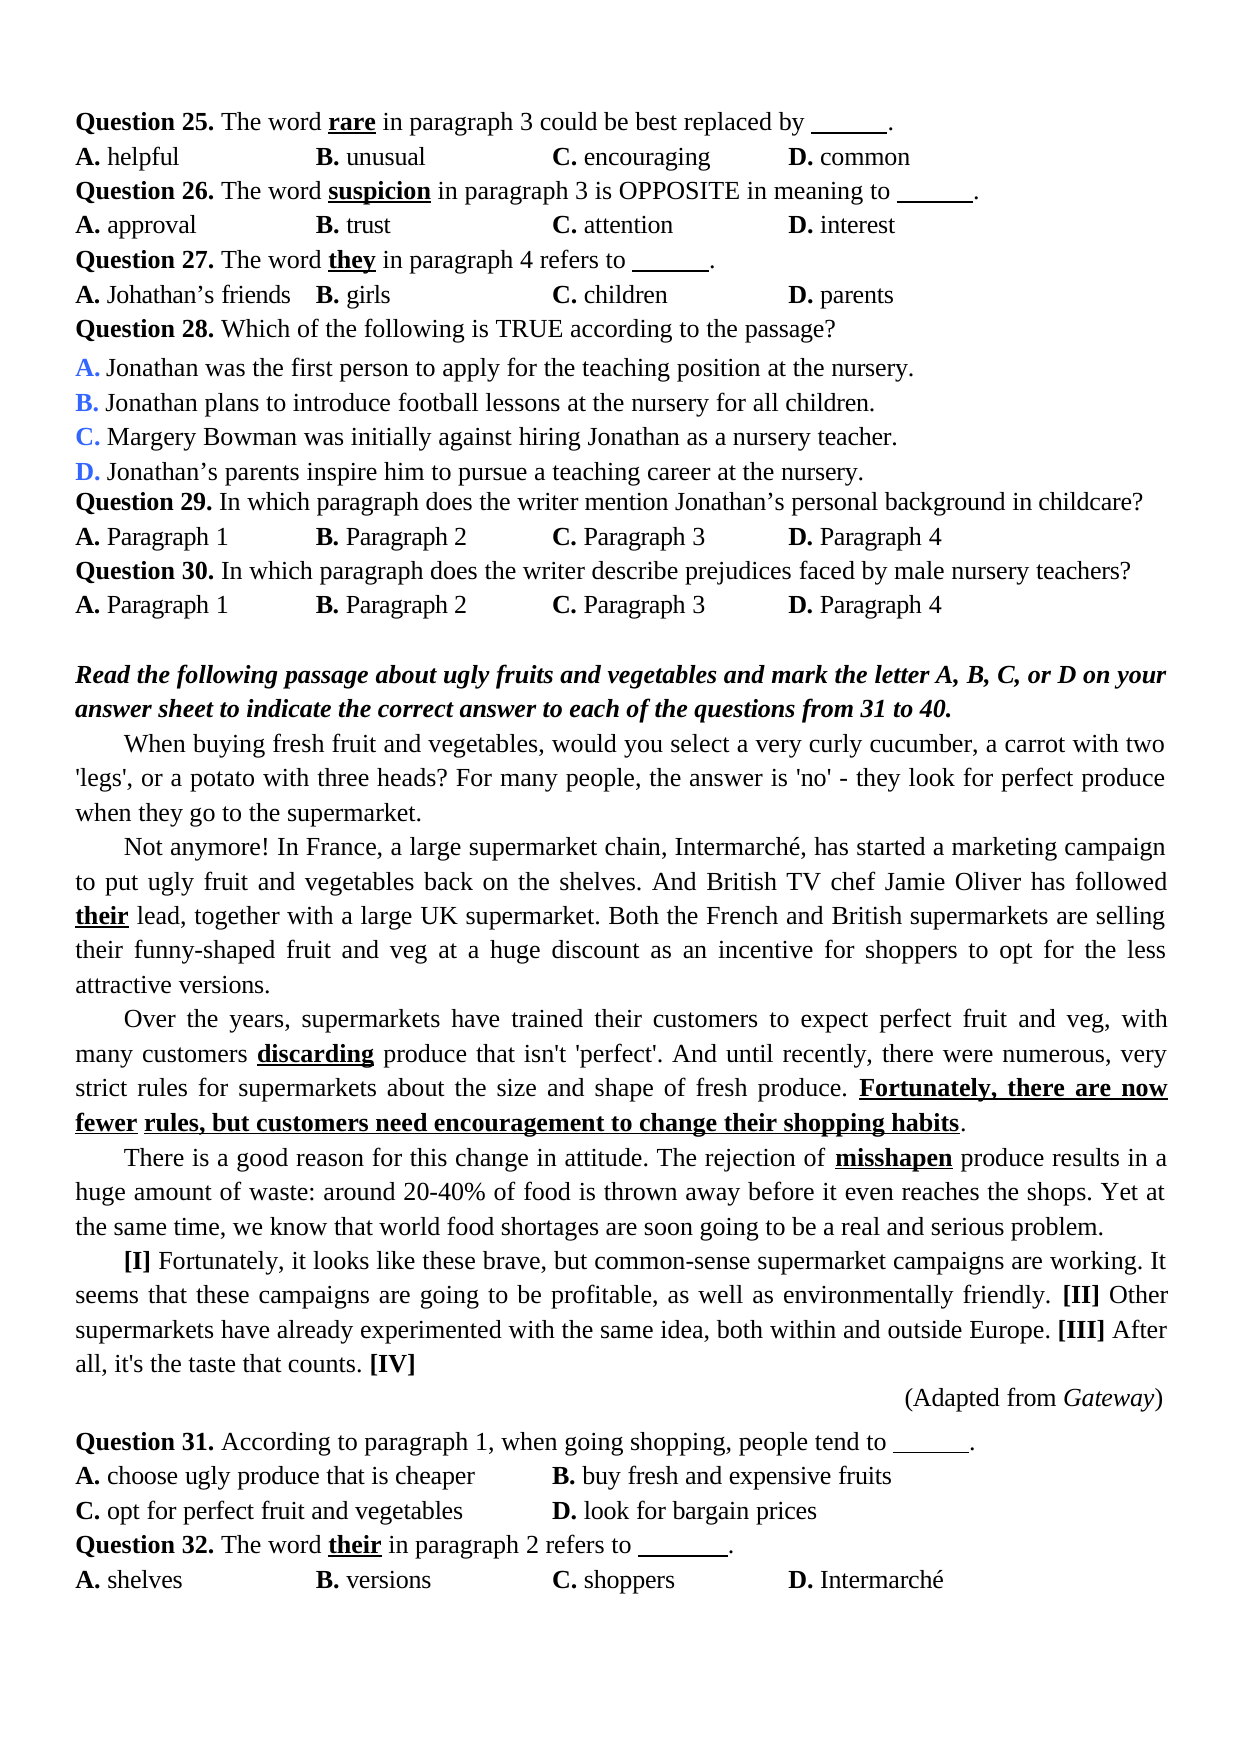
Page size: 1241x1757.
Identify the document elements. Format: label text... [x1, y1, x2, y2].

text A. Johathan’s friends B. girls C. children D. parents [75, 279, 1181, 309]
text Question 30. In which paragraph does the writer describe prejudices faced by male nursery teachers? [75, 555, 1181, 585]
text Question 28. Which of the following is TRUE according to the passage? [75, 313, 1181, 343]
list Jonathan’s parents inspire him to pursue a teaching career at the nursery. [75, 456, 1181, 486]
text A. approval B. trust C. attention D. interest [75, 209, 1181, 239]
list Jonathan plans to introduce football lessons at the nursery for all children. [75, 387, 1181, 417]
text Question 31. According to paragraph 1, when going shopping, people tend to . [75, 1426, 1181, 1456]
text Question 26. The word suspicion in paragraph 3 is OPPOSITE in meaning to . [75, 175, 1181, 205]
text A. Paragraph 1 B. Paragraph 2 C. Paragraph 3 D. Paragraph 4 [75, 521, 1181, 551]
text Not anymore! In France, a large supermarket chain, Intermarché, has started a marketing campaign to put ugly fruit and vegetables back on the shelves. And British TV chef Jamie Oliver has followed their lead, together with a large UK supermarket. Both the French and British supermarkets are selling their funny-shaped fruit and veg at a huge discount as an incentive for shoppers to opt for the less attractive versions. [75, 831, 1168, 999]
list Jonathan was the first person to apply for the teaching position at the nursery. [75, 352, 1181, 382]
text Read the following passage about ugly fruits and vegetables and mark the letter A, B, C, or D on your answer sheet to indicate the correct answer to each of the questions from 31 to 40. [75, 659, 1167, 723]
text C. opt for perfect fruit and vegetables D. look for bargain prices [75, 1495, 1181, 1525]
text There is a good reason for this change in attitude. The rejection of misshapen produce results in a huge amount of waste: around 20-40% of food is thrown away before it even reaches the shops. Yet at the same time, we know that world food shortages are soon going to be a real and serious problem. [75, 1142, 1168, 1241]
text Question 27. The word they in paragraph 4 refers to . [75, 244, 1181, 274]
text [I] Fortunately, it looks like these brave, but common-sense supermarket campaigns are working. It seems that these campaigns are going to be profitable, as well as environmentally friendly. [II] Other supermarkets have already experimented with the same idea, both within and outside Europe. [III] After all, it's the taste that counts. [IV] [75, 1245, 1168, 1378]
text When buying fresh fruit and vegetables, would you select a very curly cucumber, a carrot with two 'legs', or a potato with three heads? For many people, the answer is 'no' - they look for perfect produce when they go to the supermarket. [75, 728, 1167, 827]
text Over the years, supermarkets have trained their customers to expect perfect fruit and veg, with many customers discarding produce that isn't 'perfect'. And until recently, there were numerous, very strict rules for supermarkets about the size and shape of fresh produce. Fortunately, there are now fewer rules, but customers need encouragement to change their shopping habits. [75, 1003, 1168, 1137]
text (Adapted from Gateway) [904, 1383, 1181, 1413]
text A. Paragraph 1 B. Paragraph 2 C. Paragraph 3 D. Paragraph 4 [75, 589, 1181, 619]
text A. helpful B. unusual C. encouraging D. common [75, 141, 1181, 171]
text Question 25. The word rare in paragraph 3 could be best replaced by . [75, 106, 1181, 136]
text Question 29. In which paragraph does the writer mention Jonathan’s personal background in childcare? [75, 486, 1181, 516]
text A. choose ugly produce that is cheaper B. buy fresh and expensive fruits [75, 1460, 1181, 1490]
list Margery Bowman was initially against hiring Jonathan as a nursery teacher. [75, 421, 1181, 451]
text Question 32. The word their in paragraph 2 refers to . [75, 1529, 1181, 1559]
text A. shelves B. versions C. shoppers D. Intermarché [75, 1564, 1181, 1594]
